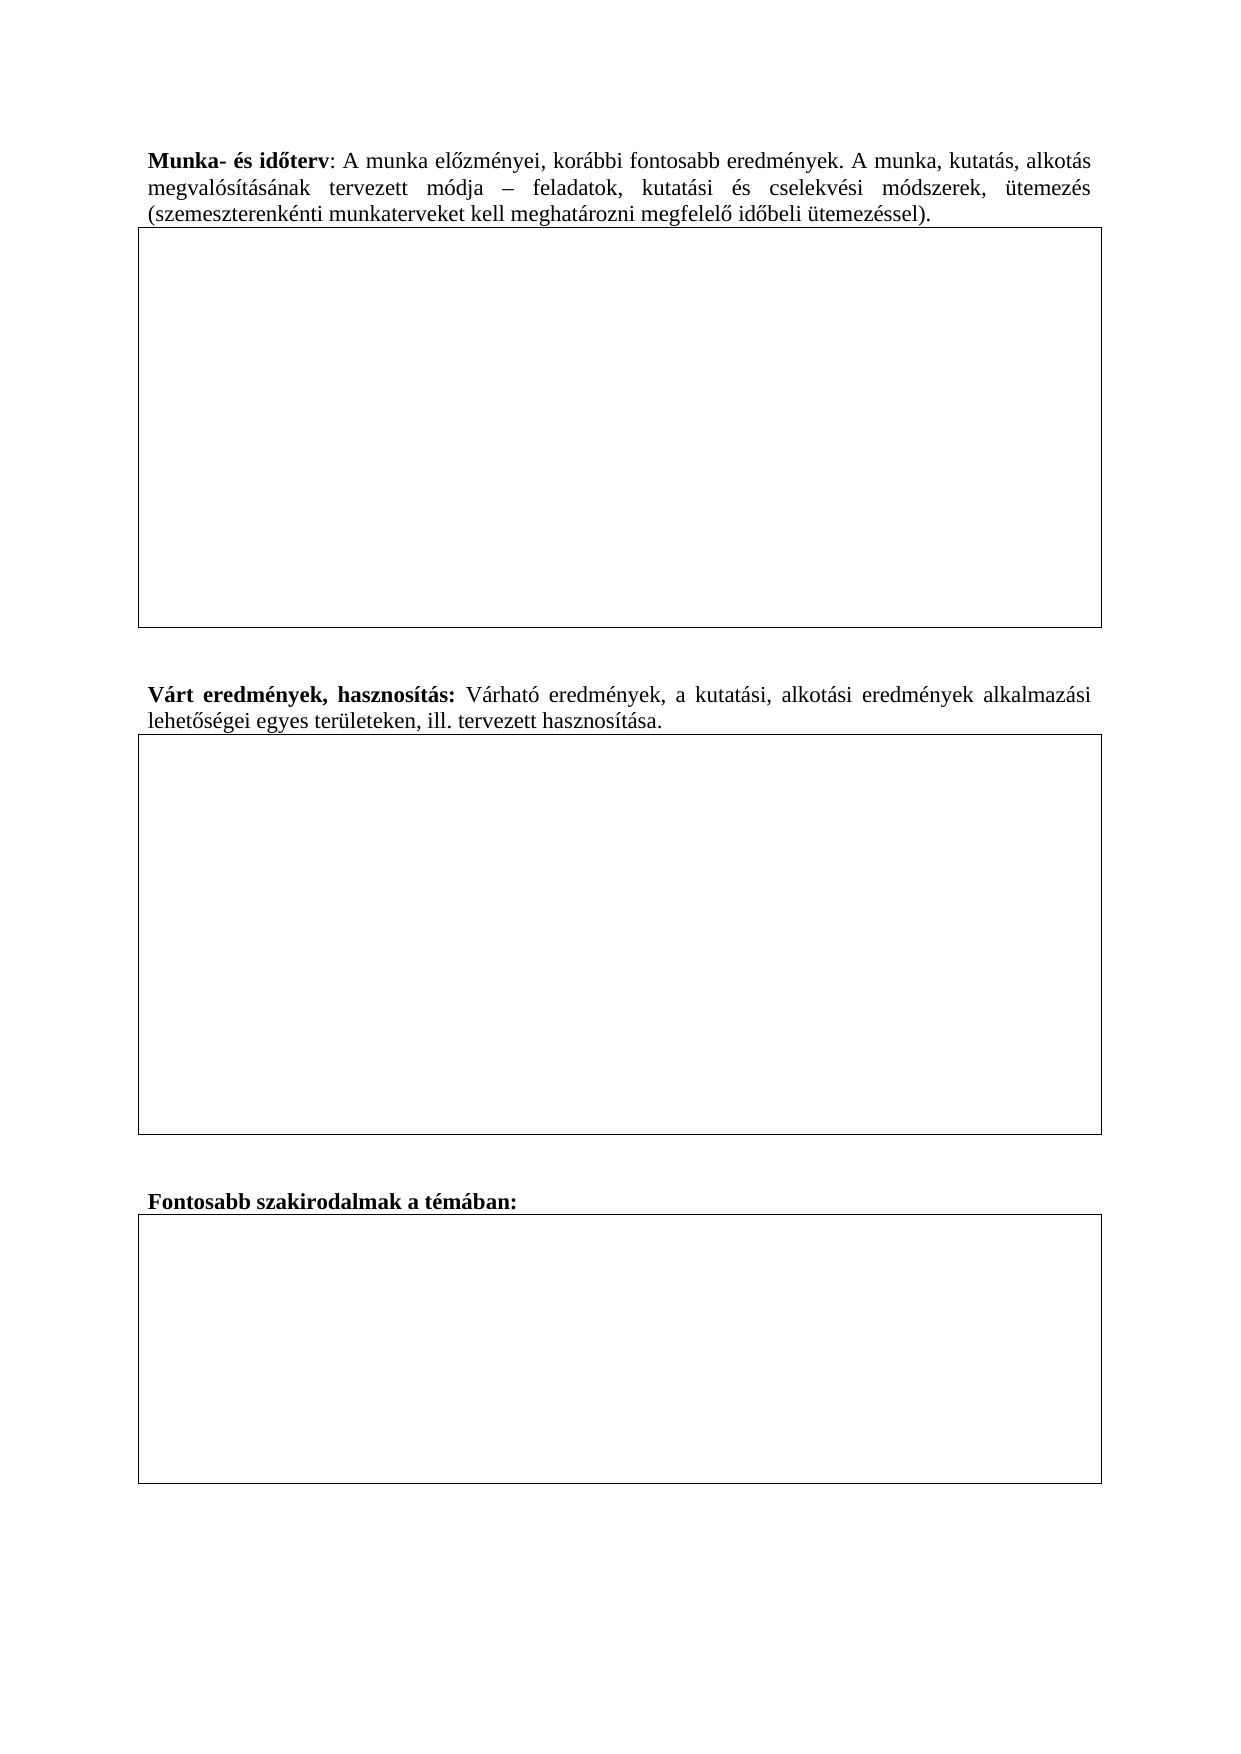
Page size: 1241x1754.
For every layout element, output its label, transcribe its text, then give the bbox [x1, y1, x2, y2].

text Várt eredmények, hasznosítás: Várható eredmények, a kutatási, alkotási eredmények alkalmazási lehetőségei egyes területeken, ill. tervezett hasznosítása. [148, 681, 1093, 734]
text Munka- és időterv: A munka előzményei, korábbi fontosabb eredmények. A munka, kutatás, alkotás megvalósításának tervezett módja – feladatok, kutatási és cselekvési módszerek, ütemezés (szemeszterenkénti munkaterveket kell meghatározni megfelelő időbeli ütemezéssel). [148, 148, 1093, 227]
text Fontosabb szakirodalmak a témában: [148, 1188, 1093, 1214]
